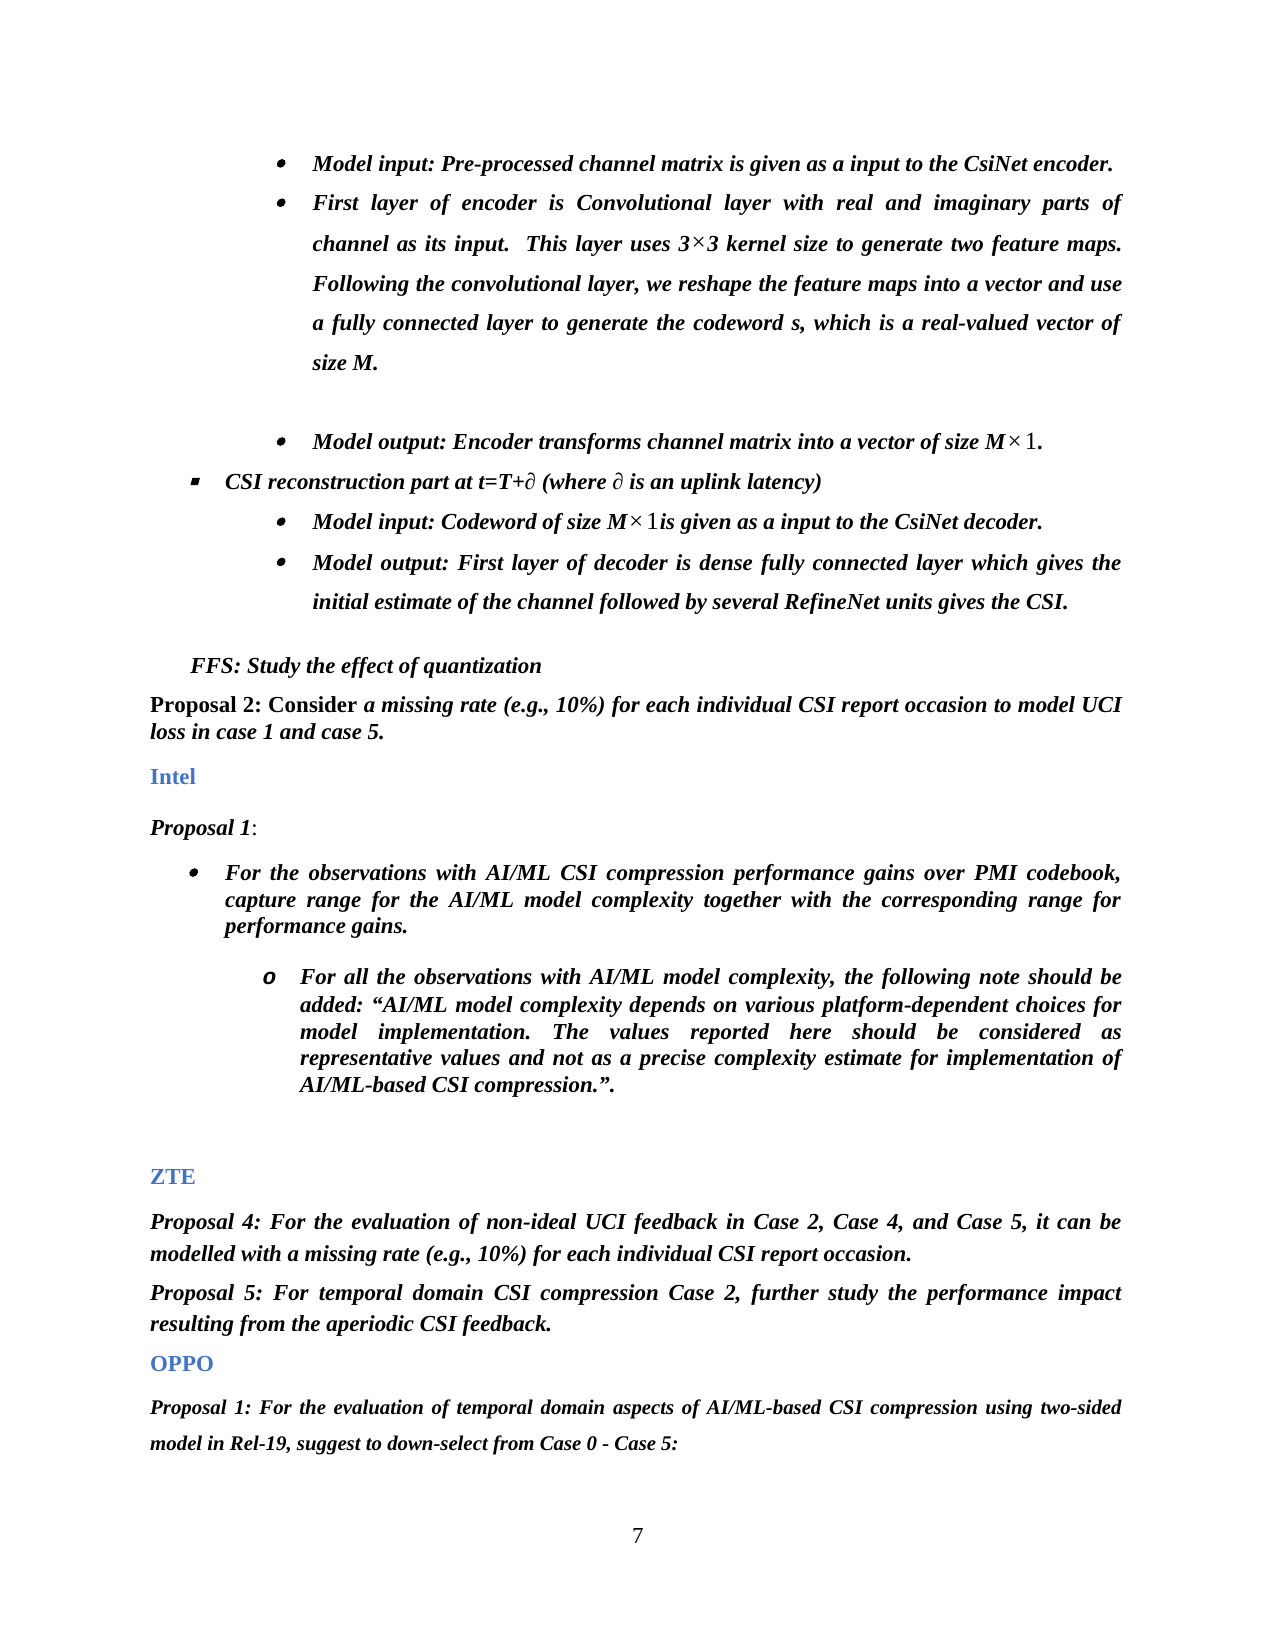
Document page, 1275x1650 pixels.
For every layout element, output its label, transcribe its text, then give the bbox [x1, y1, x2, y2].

text OPPO [150, 1349, 1125, 1376]
text Proposal 1: For the evaluation of temporal domain aspects of AI/ML-based CSI compression using two-sided model in Rel-19, suggest to down-select from Case 0 - Case 5: [150, 1395, 1125, 1455]
list For all the observations with AI/ML model complexity, the following note should be added: “AI/ML model complexity depends on various platform-dependent choices for model implementation. The values reported here should be considered as representative values and not as a precise complexity estimate for implementation of AI/ML-based CSI compression.”. [262, 963, 1125, 1097]
text Intel [150, 763, 1125, 789]
list For the observations with AI/ML CSI compression performance gains over PMI codebook, capture range for the AI/ML model complexity together with the corresponding range for performance gains. [187, 859, 1125, 938]
list CSI reconstruction part at t=T+∂ (where ∂ is an uplink latency) [187, 468, 1125, 495]
text Proposal 2: Consider a missing rate (e.g., 10%) for each individual CSI report occasion to model UCI loss in case 1 and case 5. [150, 691, 1125, 744]
list Model input: Codeword of size Mis given as a input to the CsiNet decoder. [275, 508, 1125, 535]
list Model output: First layer of decoder is dense fully connected layer which gives the initial estimate of the channel followed by several RefineNet units gives the CSI. [275, 548, 1125, 614]
text Proposal 1: [150, 814, 1125, 841]
list Model output: Encoder transforms channel matrix into a vector of size M. [275, 428, 1125, 455]
list Model input: Pre-processed channel matrix is given as a input to the CsiNet encoder. [275, 150, 1125, 176]
list First layer of encoder is Convolutional layer with real and imaginary parts of channel as its input. This layer uses 33 kernel size to generate two feature maps. Following the convolutional layer, we reshape the feature maps into a vector and use a fully connected layer to generate the codeword s, which is a real-valued vector of size M. [275, 189, 1125, 375]
text ZTE [150, 1163, 1125, 1189]
text Proposal 5: For temporal domain CSI compression Case 2, further study the performance impact resulting from the aperiodic CSI feedback. [150, 1279, 1125, 1337]
text Proposal 4: For the evaluation of non-ideal UCI feedback in Case 2, Case 4, and Case 5, it can be modelled with a missing rate (e.g., 10%) for each individual CSI report occasion. [150, 1208, 1125, 1266]
text FFS: Study the effect of quantization [150, 652, 1125, 679]
